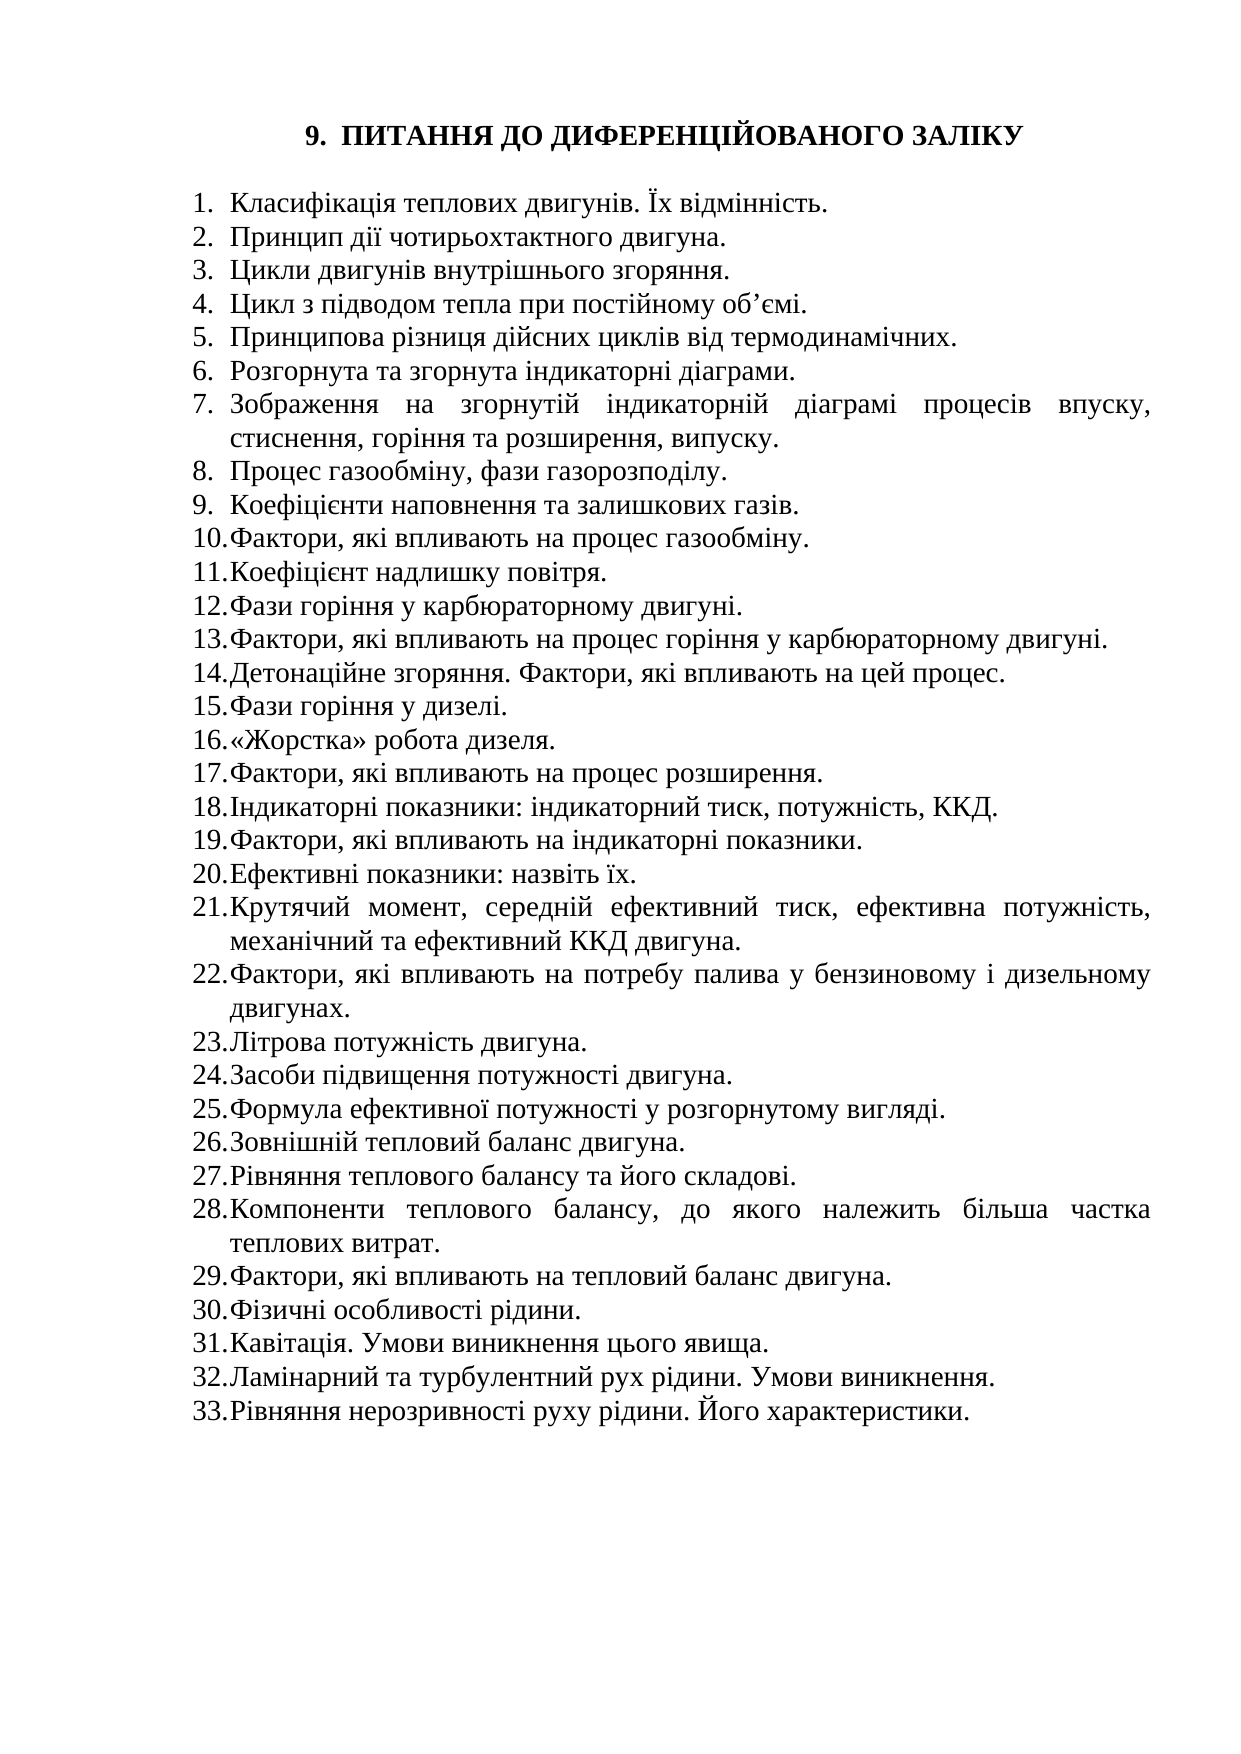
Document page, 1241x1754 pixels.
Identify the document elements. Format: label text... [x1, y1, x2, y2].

list «Жорстка» робота дизеля. [192, 722, 1152, 755]
list Літрова потужність двигуна. [192, 1024, 1152, 1057]
list Процес газообміну, фази газорозподілу. [192, 453, 1152, 487]
list Фази горіння у дизелі. [192, 688, 1152, 722]
list Класифікація теплових двигунів. Їх відмінність. [192, 185, 1152, 219]
list Ламінарний та турбулентний рух рідини. Умови виникнення. [192, 1359, 1152, 1393]
text 9. ПИТАННЯ ДО ДИФЕРЕНЦІЙОВАНОГО ЗАЛІКУ [177, 118, 1152, 152]
list Формула ефективної потужності у розгорнутому вигляді. [192, 1091, 1152, 1124]
list Розгорнута та згорнута індикаторні діаграми. [192, 353, 1152, 386]
list Детонаційне згоряння. Фактори, які впливають на цей процес. [192, 655, 1152, 688]
list Фактори, які впливають на процес горіння у карбюраторному двигуні. [192, 621, 1152, 655]
list Коефіцієнти наповнення та залишкових газів. [192, 487, 1152, 521]
list Цикл з підводом тепла при постійному об’ємі. [192, 286, 1152, 319]
list Фактори, які впливають на процес газообміну. [192, 521, 1152, 554]
list Зовнішній тепловий баланс двигуна. [192, 1124, 1152, 1158]
list Фактори, які впливають на тепловий баланс двигуна. [192, 1258, 1152, 1292]
list Компоненти теплового балансу, до якого належить більша частка теплових витрат. [192, 1191, 1152, 1258]
list Рівняння нерозривності руху рідини. Його характеристики. [192, 1393, 1152, 1426]
list Індикаторні показники: індикаторний тиск, потужність, ККД. [192, 789, 1152, 822]
list Цикли двигунів внутрішнього згоряння. [192, 252, 1152, 286]
list Принципова різниця дійсних циклів від термодинамічних. [192, 319, 1152, 353]
list Зображення на згорнутій індикаторній діаграмі процесів впуску, стиснення, горіння та розширення, випуску. [192, 386, 1152, 453]
list Рівняння теплового балансу та його складові. [192, 1158, 1152, 1191]
list Фактори, які впливають на індикаторні показники. [192, 822, 1152, 856]
list Ефективні показники: назвіть їх. [192, 856, 1152, 889]
list Коефіцієнт надлишку повітря. [192, 554, 1152, 588]
list Засоби підвищення потужності двигуна. [192, 1057, 1152, 1091]
list Фази горіння у карбюраторному двигуні. [192, 588, 1152, 621]
list Фактори, які впливають на процес розширення. [192, 755, 1152, 789]
list Крутячий момент, середній ефективний тиск, ефективна потужність, механічний та ефективний ККД двигуна. [192, 889, 1152, 957]
list Принцип дії чотирьохтактного двигуна. [192, 219, 1152, 252]
list Кавітація. Умови виникнення цього явища. [192, 1326, 1152, 1359]
list Фактори, які впливають на потребу палива у бензиновому і дизельному двигунах. [192, 957, 1152, 1024]
list Фізичні особливості рідини. [192, 1292, 1152, 1326]
